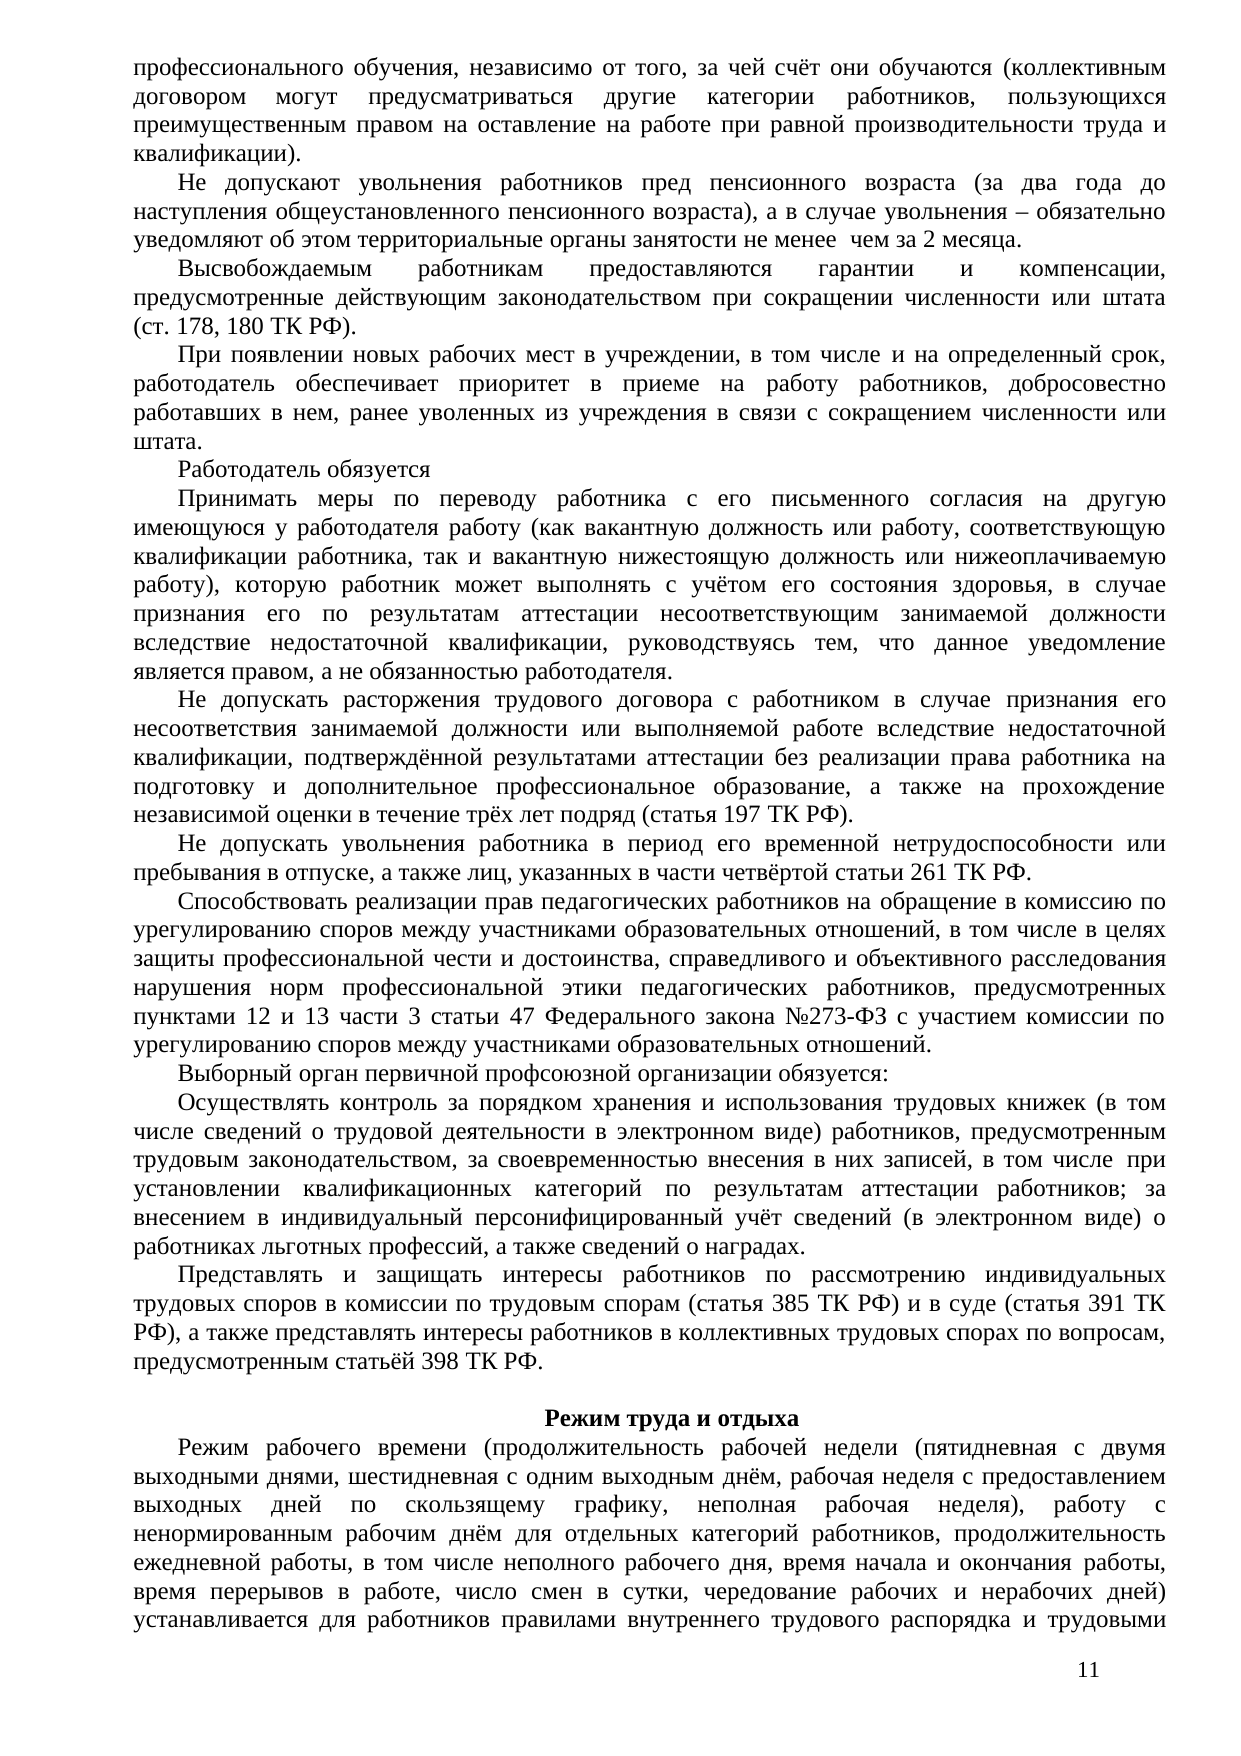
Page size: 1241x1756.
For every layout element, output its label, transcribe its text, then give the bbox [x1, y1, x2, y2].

text Работодатель обязуется [133, 454, 1166, 483]
text Не допускать расторжения трудового договора с работником в случае признания его несоответствия занимаемой должности или выполняемой работе вследствие недостаточной квалификации, подтверждённой результатами аттестации без реализации права работника на подготовку и дополнительное профессиональное образование, а также на прохождение независимой оценки в течение трёх лет подряд (статья 197 ТК РФ). [133, 684, 1166, 828]
text Осуществлять контроль за порядком хранения и использования трудовых книжек (в том числе сведений о трудовой деятельности в электронном виде) работников, предусмотренным трудовым законодательством, за своевременностью внесения в них записей, в том числе при установлении квалификационных категорий по результатам аттестации работников; за внесением в индивидуальный персонифицированный учёт сведений (в электронном виде) о работниках льготных профессий, а также сведений о наградах. [133, 1087, 1166, 1259]
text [133, 52, 1166, 167]
text При появлении новых рабочих мест в учреждении, в том числе и на определенный срок, работодатель обеспечивает приоритет в приеме на работу работников, добросовестно работавших в нем, ранее уволенных из учреждения в связи с сокращением численности или штата. [133, 339, 1166, 454]
text Принимать меры по переводу работника с его письменного согласия на другую имеющуюся у работодателя работу (как вакантную должность или работу, соответствующую квалификации работника, так и вакантную нижестоящую должность или нижеоплачиваемую работу), которую работник может выполнять с учётом его состояния здоровья, в случае признания его по результатам аттестации несоответствующим занимаемой должности вследствие недостаточной квалификации, руководствуясь тем, что данное уведомление является правом, а не обязанностью работодателя. [133, 483, 1166, 684]
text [133, 1432, 1166, 1633]
text Способствовать реализации прав педагогических работников на обращение в комиссию по урегулированию споров между участниками образовательных отношений, в том числе в целях защиты профессиональной чести и достоинства, справедливого и объективного расследования нарушения норм профессиональной этики педагогических работников, предусмотренных пунктами 12 и 13 части 3 статьи 47 Федерального закона №273-ФЗ с участием комиссии по урегулированию споров между участниками образовательных отношений. [133, 886, 1166, 1058]
text Представлять и защищать интересы работников по рассмотрению индивидуальных трудовых споров в комиссии по трудовым спорам (статья 385 ТК РФ) и в суде (статья 391 ТК РФ), а также представлять интересы работников в коллективных трудовых спорах по вопросам, предусмотренным статьёй 398 ТК РФ. [133, 1259, 1166, 1374]
text Режим труда и отдыха [133, 1403, 1166, 1432]
text Не допускают увольнения работников пред пенсионного возраста (за два года до наступления общеустановленного пенсионного возраста), а в случае увольнения – обязательно уведомляют об этом территориальные органы занятости не менее чем за 2 месяца. [133, 167, 1166, 253]
text Не допускать увольнения работника в период его временной нетрудоспособности или пребывания в отпуске, а также лиц, указанных в части четвёртой статьи 261 ТК РФ. [133, 828, 1166, 886]
text Выборный орган первичной профсоюзной организации обязуется: [133, 1058, 1166, 1087]
text Высвобождаемым работникам предоставляются гарантии и компенсации, предусмотренные действующим законодательством при сокращении численности или штата (ст. 178, 180 ТК РФ). [133, 253, 1166, 339]
